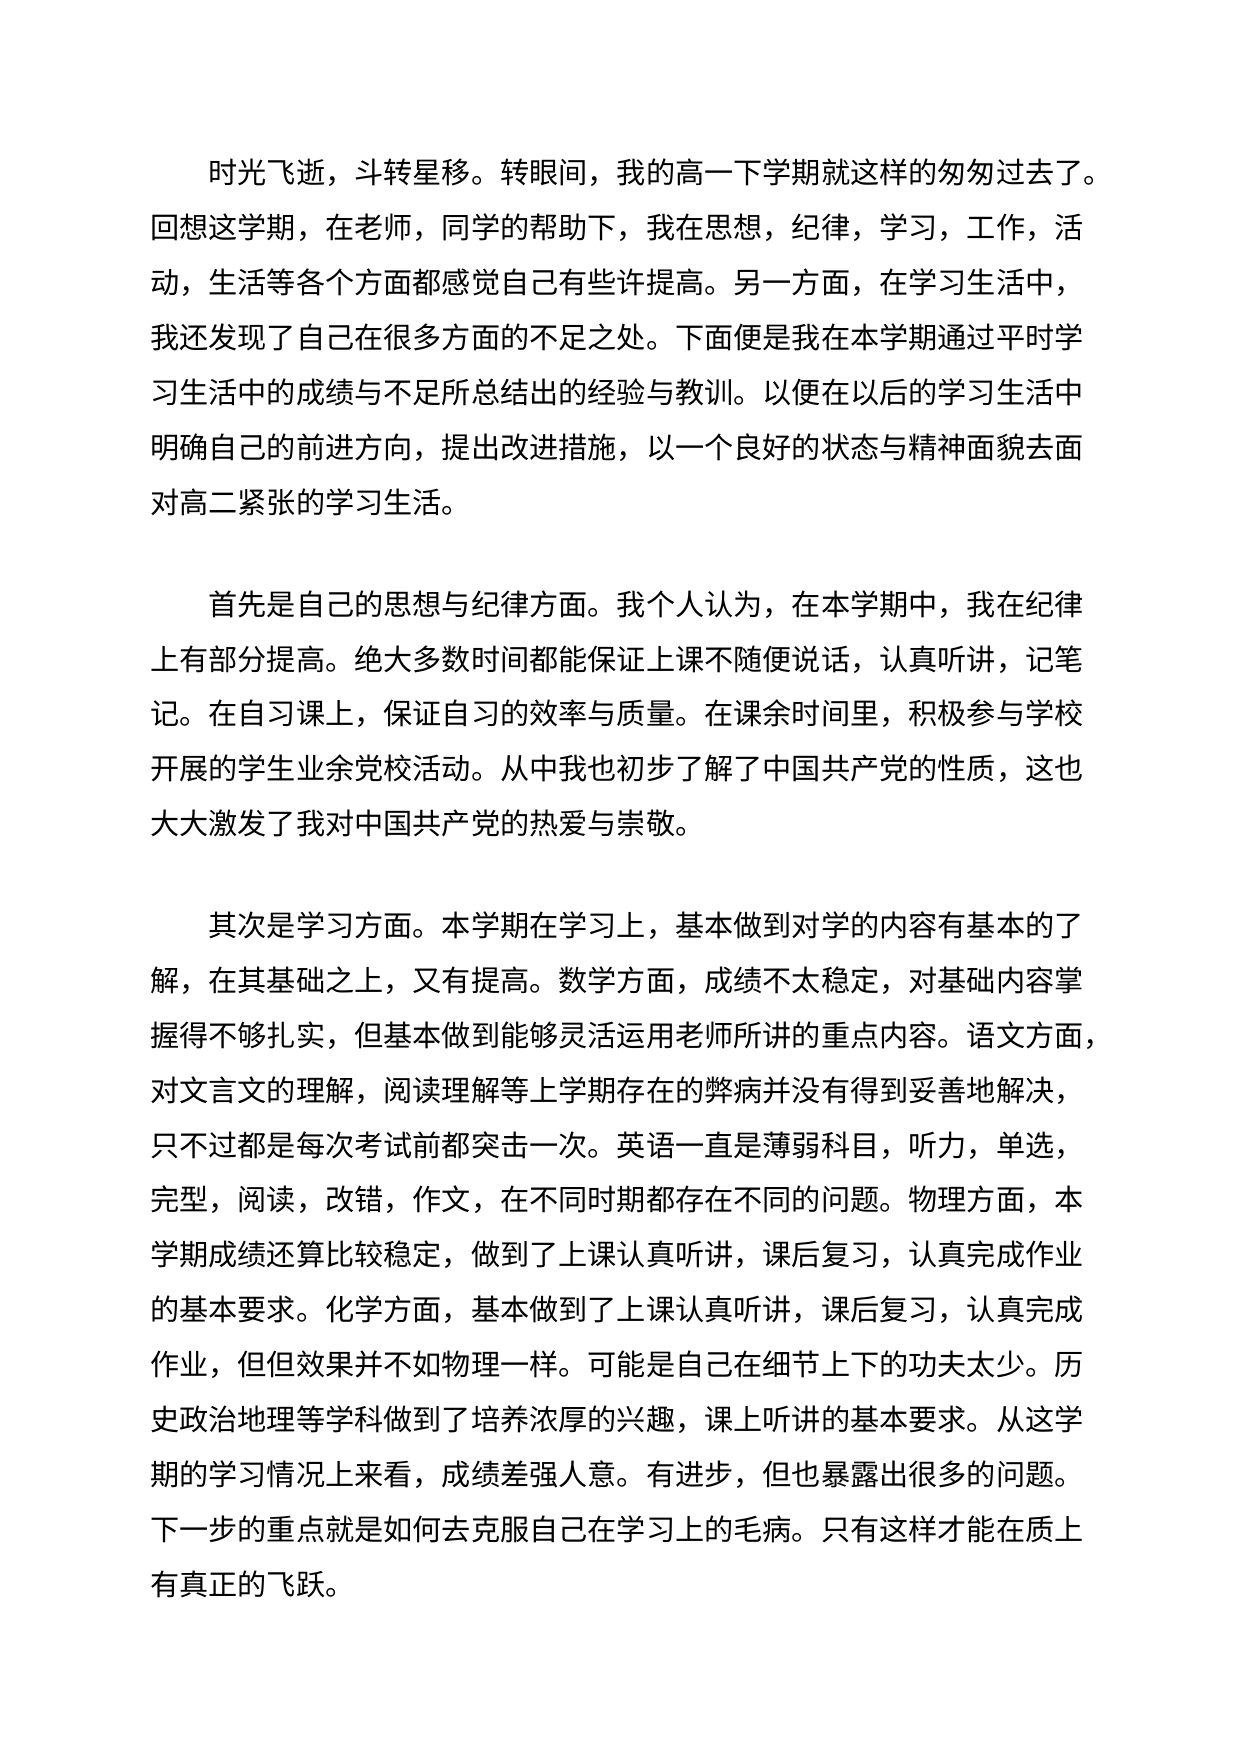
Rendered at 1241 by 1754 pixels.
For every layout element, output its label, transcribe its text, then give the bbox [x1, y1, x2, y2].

text 时光飞逝，斗转星移。转眼间，我的高一下学期就这样的匆匆过去了。回想这学期，在老师，同学的帮助下，我在思想，纪律，学习，工作，活动，生活等各个方面都感觉自己有些许提高。另一方面，在学习生活中，我还发现了自己在很多方面的不足之处。下面便是我在本学期通过平时学习生活中的成绩与不足所总结出的经验与教训。以便在以后的学习生活中明确自己的前进方向，提出改进措施，以一个良好的状态与精神面貌去面对高二紧张的学习生活。 [150, 150, 1090, 522]
text 首先是自己的思想与纪律方面。我个人认为，在本学期中，我在纪律上有部分提高。绝大多数时间都能保证上课不随便说话，认真听讲，记笔记。在自习课上，保证自习的效率与质量。在课余时间里，积极参与学校开展的学生业余党校活动。从中我也初步了解了中国共产党的性质，这也大大激发了我对中国共产党的热爱与崇敬。 [150, 581, 1090, 843]
text 其次是学习方面。本学期在学习上，基本做到对学的内容有基本的了解，在其基础之上，又有提高。数学方面，成绩不太稳定，对基础内容掌握得不够扎实，但基本做到能够灵活运用老师所讲的重点内容。语文方面，对文言文的理解，阅读理解等上学期存在的弊病并没有得到妥善地解决，只不过都是每次考试前都突击一次。英语一直是薄弱科目，听力，单选，完型，阅读，改错，作文，在不同时期都存在不同的问题。物理方面，本学期成绩还算比较稳定，做到了上课认真听讲，课后复习，认真完成作业的基本要求。化学方面，基本做到了上课认真听讲，课后复习，认真完成作业，但但效果并不如物理一样。可能是自己在细节上下的功夫太少。历史政治地理等学科做到了培养浓厚的兴趣，课上听讲的基本要求。从这学期的学习情况上来看，成绩差强人意。有进步，但也暴露出很多的问题。下一步的重点就是如何去克服自己在学习上的毛病。只有这样才能在质上有真正的飞跃。 [150, 902, 1090, 1603]
